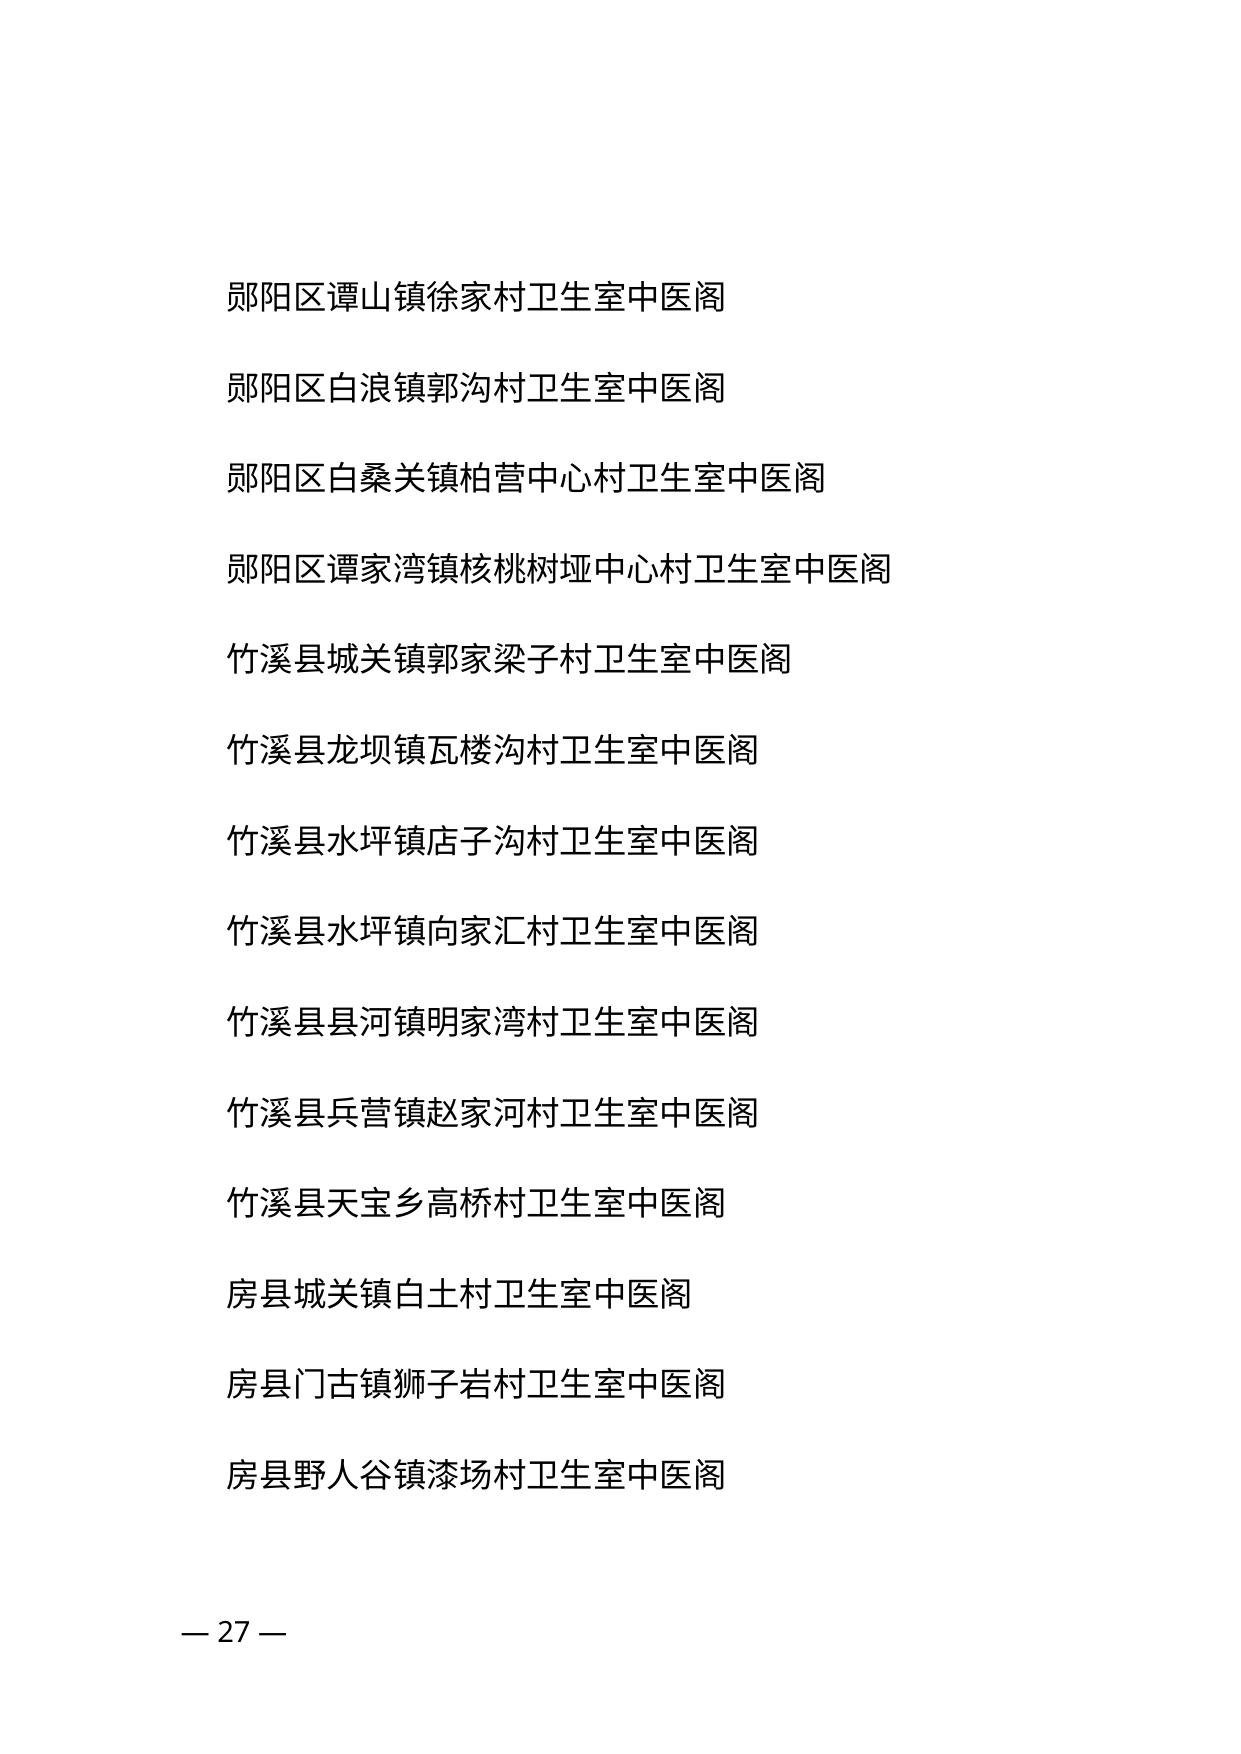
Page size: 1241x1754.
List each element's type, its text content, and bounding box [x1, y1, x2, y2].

text 郧阳区白浪镇郭沟村卫生室中医阁 [159, 340, 1081, 431]
text 房县城关镇白土村卫生室中医阁 [159, 1246, 1081, 1337]
text 竹溪县县河镇明家湾村卫生室中医阁 [159, 974, 1081, 1065]
text 竹溪县水坪镇向家汇村卫生室中医阁 [159, 884, 1081, 974]
text 竹溪县龙坝镇瓦楼沟村卫生室中医阁 [159, 703, 1081, 793]
text 郧阳区谭家湾镇核桃树垭中心村卫生室中医阁 [159, 521, 1081, 612]
text 竹溪县水坪镇店子沟村卫生室中医阁 [159, 793, 1081, 884]
text 郧阳区白桑关镇柏营中心村卫生室中医阁 [159, 431, 1081, 521]
text 竹溪县天宝乡高桥村卫生室中医阁 [159, 1156, 1081, 1246]
text 房县野人谷镇漆场村卫生室中医阁 [159, 1428, 1081, 1518]
text 房县门古镇狮子岩村卫生室中医阁 [159, 1337, 1081, 1428]
text 郧阳区谭山镇徐家村卫生室中医阁 [159, 249, 1081, 340]
text 竹溪县兵营镇赵家河村卫生室中医阁 [159, 1065, 1081, 1156]
text 竹溪县城关镇郭家梁子村卫生室中医阁 [159, 612, 1081, 703]
